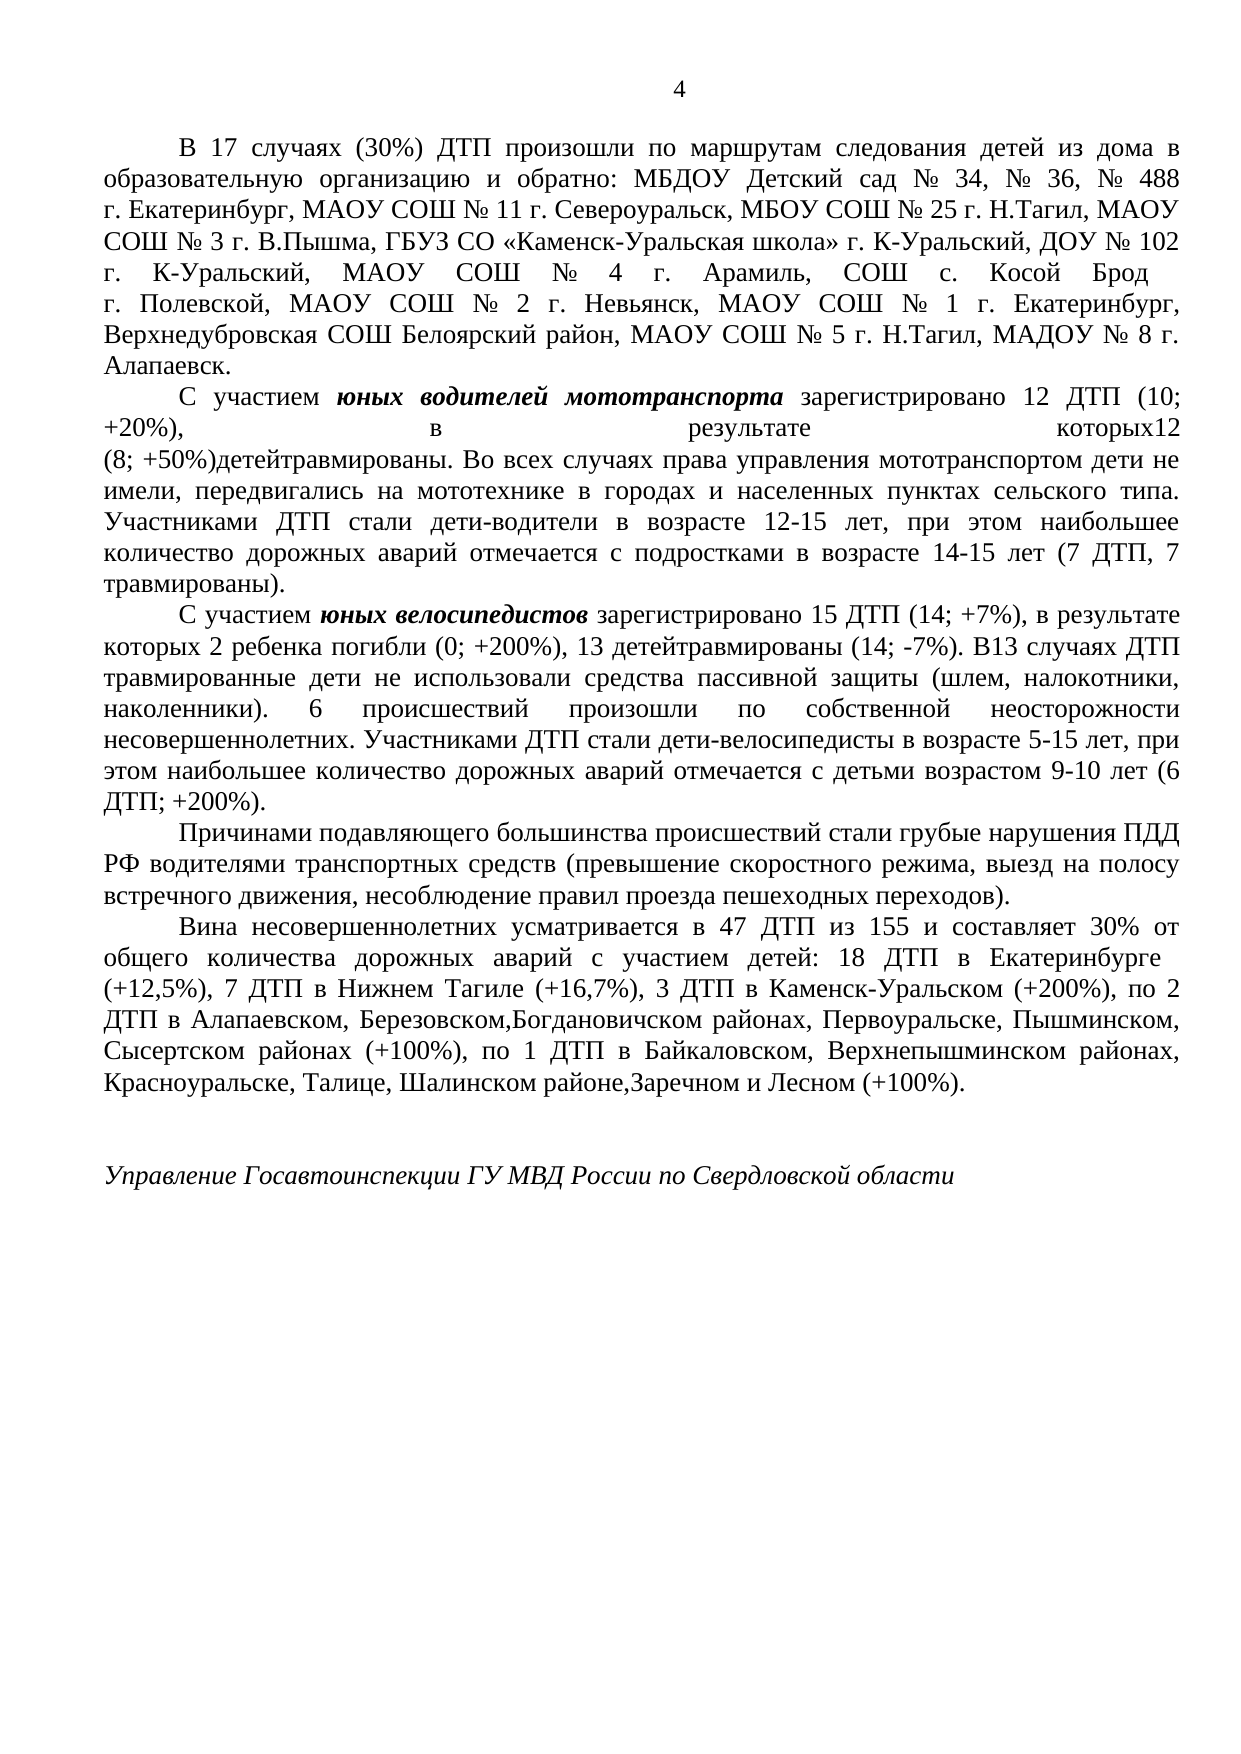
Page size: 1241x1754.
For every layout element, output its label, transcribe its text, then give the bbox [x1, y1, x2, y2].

text С участием юных велосипедистов зарегистрировано 15 ДТП (14; +7%), в результате которых 2 ребенка погибли (0; +200%), 13 детейтравмированы (14; -7%). В13 случаях ДТП травмированные дети не использовали средства пассивной защиты (шлем, налокотники, наколенники). 6 происшествий произошли по собственной неосторожности несовершеннолетних. Участниками ДТП стали дети-велосипедисты в возрасте 5-15 лет, при этом наибольшее количество дорожных аварий отмечается с детьми возрастом 9-10 лет (6 ДТП; +200%). [103, 598, 1181, 816]
text Причинами подавляющего большинства происшествий стали грубые нарушения ПДД РФ водителями транспортных средств (превышение скоростного режима, выезд на полосу встречного движения, несоблюдение правил проезда пешеходных переходов). [103, 816, 1181, 910]
text Вина несовершеннолетних усматривается в 47 ДТП из 155 и составляет 30% от общего количества дорожных аварий с участием детей: 18 ДТП в Екатеринбурге (+12,5%), 7 ДТП в Нижнем Тагиле (+16,7%), 3 ДТП в Каменск-Уральском (+200%), по 2 ДТП в Алапаевском, Березовском,Богдановичском районах, Первоуральске, Пышминском, Сысертском районах (+100%), по 1 ДТП в Байкаловском, Верхнепышминском районах, Красноуральске, Талице, Шалинском районе,Заречном и Лесном (+100%). [103, 910, 1181, 1097]
text С участием юных водителей мототранспорта зарегистрировано 12 ДТП (10; +20%), в результате которых12 (8; +50%)детейтравмированы. Во всех случаях права управления мототранспортом дети не имели, передвигались на мототехнике в городах и населенных пунктах сельского типа. Участниками ДТП стали дети-водители в возрасте 12-15 лет, при этом наибольшее количество дорожных аварий отмечается с подростками в возрасте 14-15 лет (7 ДТП, 7 травмированы). [103, 380, 1181, 598]
text Управление Госавтоинспекции ГУ МВД России по Свердловской области [103, 1159, 1181, 1190]
text В 17 случаях (30%) ДТП произошли по маршрутам следования детей из дома в образовательную организацию и обратно: МБДОУ Детский сад № 34, № 36, № 488 г. Екатеринбург, МАОУ СОШ № 11 г. Североуральск, МБОУ СОШ № 25 г. Н.Тагил, МАОУ СОШ № 3 г. В.Пышма, ГБУЗ СО «Каменск-Уральская школа» г. К-Уральский, ДОУ № 102 г. К-Уральский, МАОУ СОШ № 4 г. Арамиль, СОШ с. Косой Брод г. Полевской, МАОУ СОШ № 2 г. Невьянск, МАОУ СОШ № 1 г. Екатеринбург, Верхнедубровская СОШ Белоярский район, МАОУ СОШ № 5 г. Н.Тагил, МАДОУ № 8 г. Алапаевск. [103, 131, 1181, 380]
